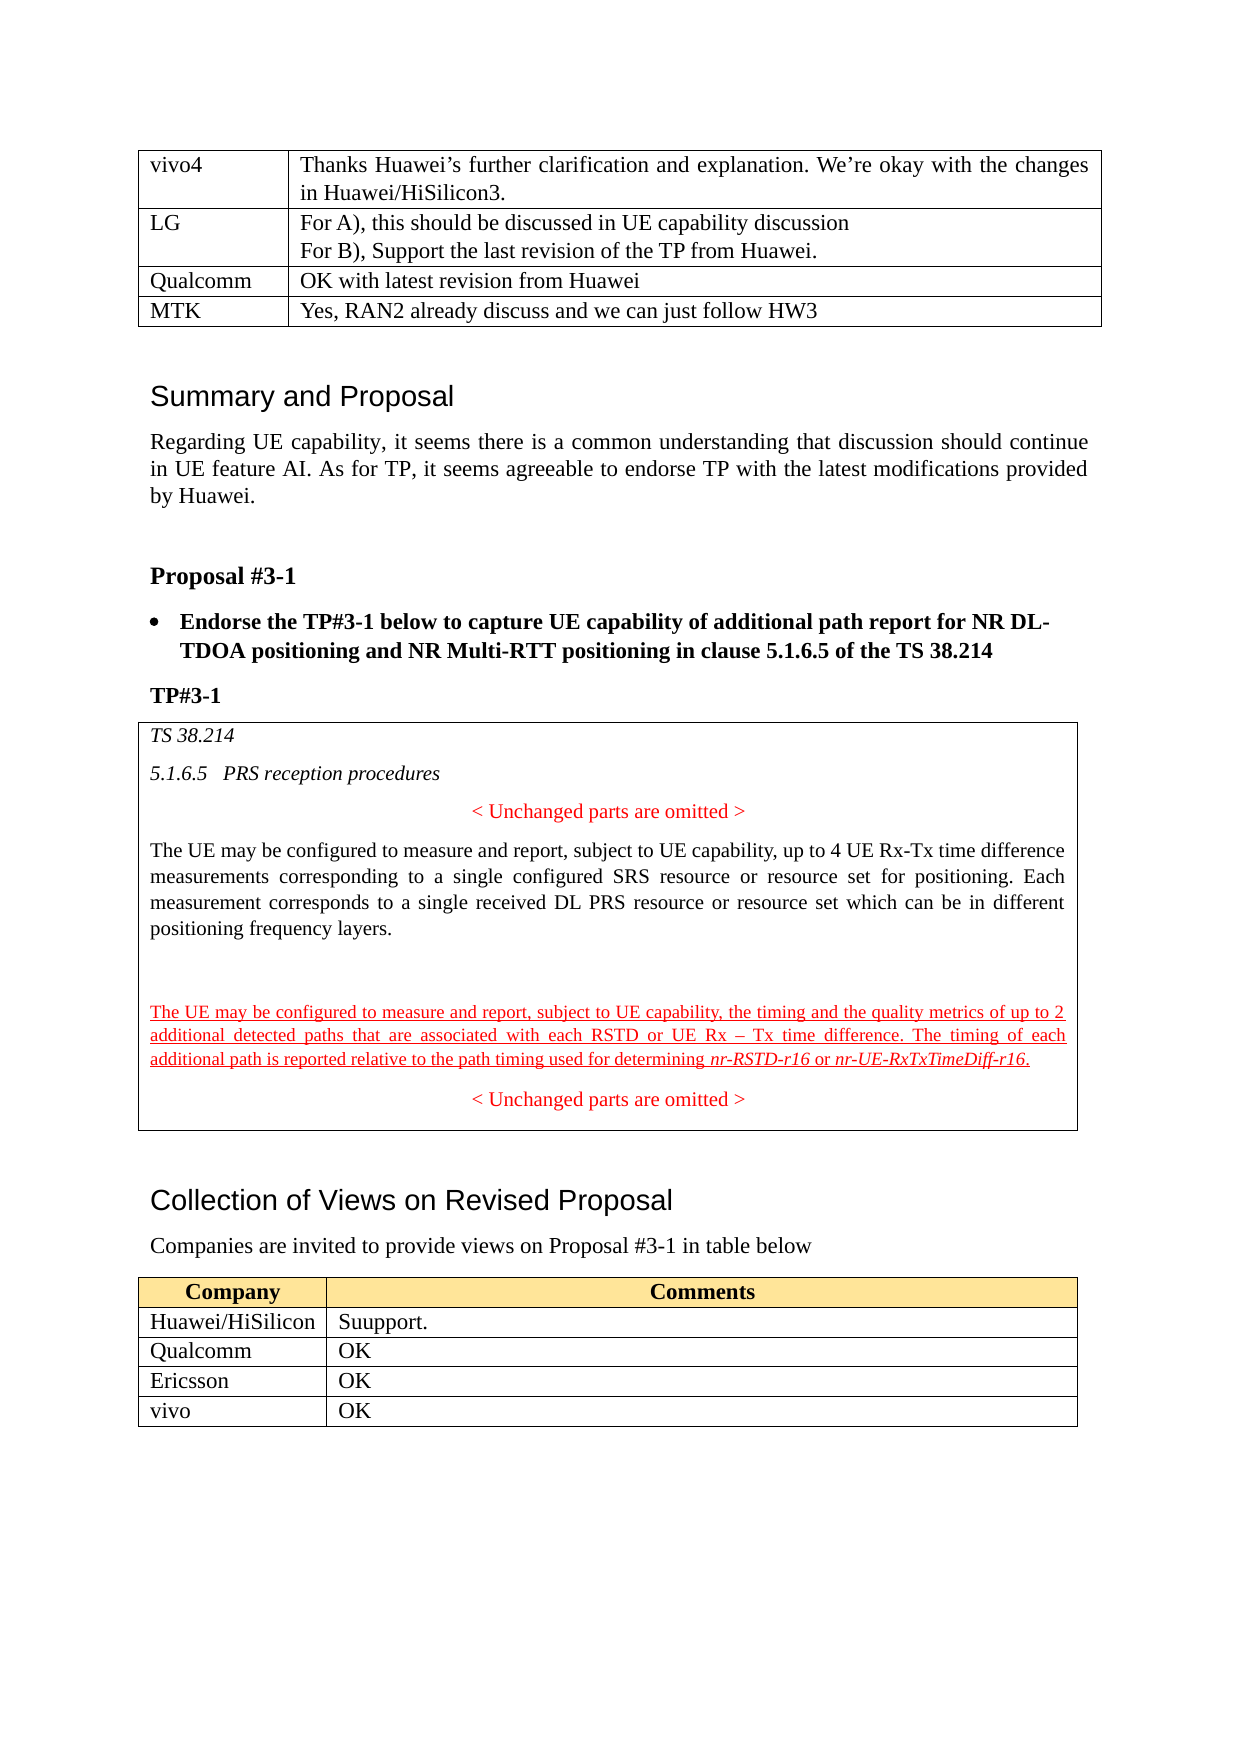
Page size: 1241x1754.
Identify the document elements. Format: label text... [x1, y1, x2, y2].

table_cell Qualcomm [139, 267, 288, 296]
table_cell Yes, RAN2 already discuss and we can just follow HW3 [289, 297, 1101, 326]
table_cell MTK [139, 297, 288, 326]
text Regarding UE capability, it seems there is a common understanding that discussion should continue in UE feature AI. As for TP, it seems agreeable to endorse TP with the latest modifications provided by Huawei. [150, 427, 1090, 509]
table_header Company [139, 1278, 326, 1307]
table_cell vivo4 [139, 151, 288, 208]
table_header TS 38.214 5.1.6.5 PRS reception procedures < Unchanged parts are omitted > The UE may be configured to measure and report, subject to UE capability, up to 4 UE Rx-Tx time difference measurements corresponding to a single configured SRS resource or resource set for positioning. Each measurement corresponds to a single received DL PRS resource or resource set which can be in different positioning frequency layers. The UE may be configured to measure and report, subject to UE capability, the timing and the quality metrics of up to 2 additional detected paths that are associated with each RSTD or UE Rx – Tx time difference. The timing of each additional path is reported relative to the path timing used for determining nr-RSTD-r16 or nr-UE-RxTxTimeDiff-r16. < Unchanged parts are omitted > [139, 723, 1077, 1130]
table_cell OK with latest revision from Huawei [289, 267, 1101, 296]
table_cell Qualcomm [139, 1338, 326, 1366]
table_cell Thanks Huawei’s further clarification and explanation. We’re okay with the changes in Huawei/HiSilicon3. [289, 151, 1101, 208]
table_cell Suupport. [327, 1308, 1077, 1337]
subtitle Summary and Proposal [150, 379, 1090, 412]
table_cell For A), this should be discussed in UE capability discussion For B), Support the last revision of the TP from Huawei. [289, 209, 1101, 266]
table_header Comments [327, 1278, 1077, 1307]
table_cell Ericsson [139, 1367, 326, 1396]
table_cell OK [327, 1338, 1077, 1366]
list Endorse the TP#3-1 below to capture UE capability of additional path report for NR DL-TDOA positioning and NR Multi-RTT positioning in clause 5.1.6.5 of the TS 38.214 [150, 608, 1090, 663]
subtitle Collection of Views on Revised Proposal [150, 1183, 1090, 1217]
table_cell OK [327, 1367, 1077, 1396]
text Companies are invited to provide views on Proposal #3-1 in table below [150, 1232, 1090, 1258]
table_cell LG [139, 209, 288, 266]
text TP#3-1 [150, 682, 1090, 709]
table_cell Huawei/HiSilicon [139, 1308, 326, 1337]
text Proposal #3-1 [150, 561, 1090, 589]
table_cell vivo [139, 1397, 326, 1426]
table_cell OK [327, 1397, 1077, 1426]
